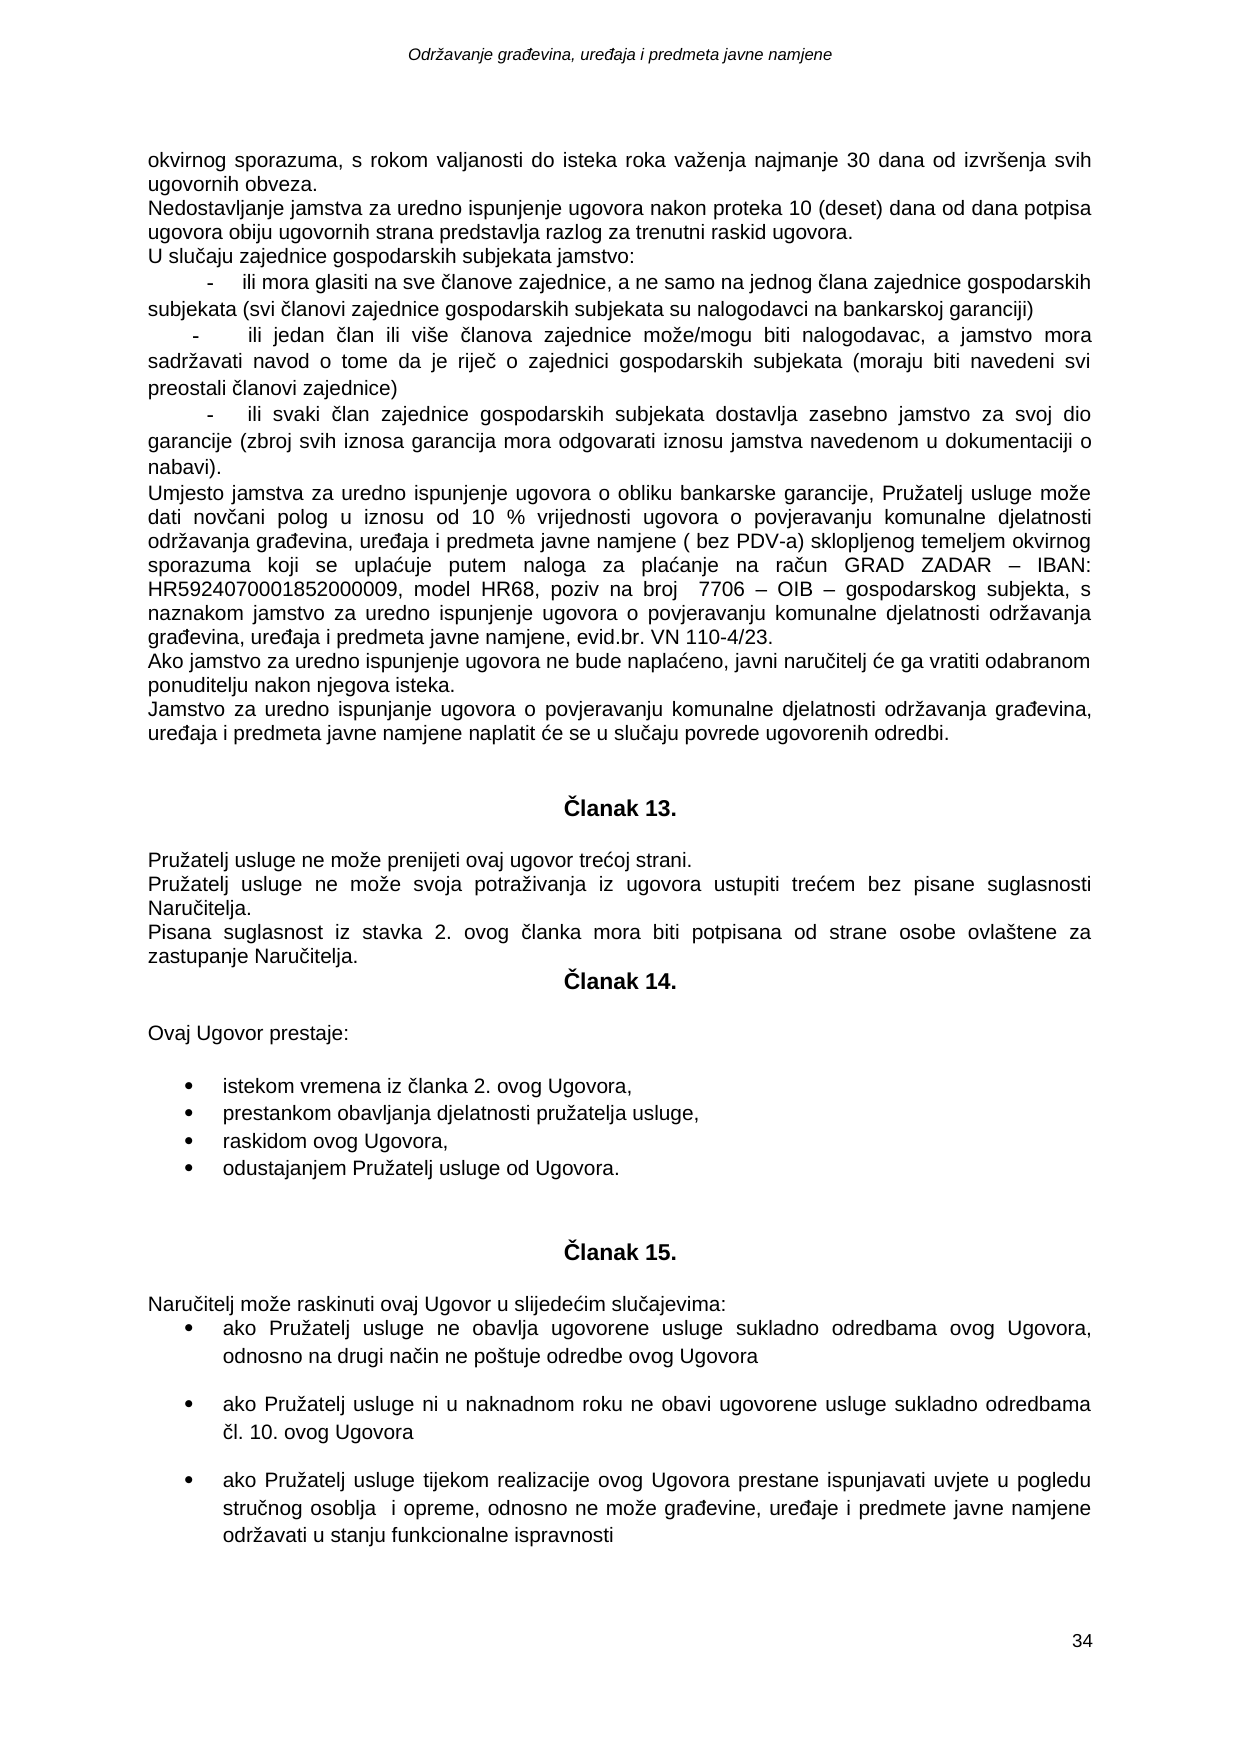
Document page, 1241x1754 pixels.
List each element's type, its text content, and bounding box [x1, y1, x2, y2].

text Pružatelj usluge ne može svoja potraživanja iz ugovora ustupiti trećem bez pisane suglasnosti Naručitelja. [148, 872, 1093, 920]
text Ovaj Ugovor prestaje: [148, 1020, 1093, 1044]
list ako Pružatelj usluge tijekom realizacije ovog Ugovora prestane ispunjavati uvjete u pogledu stručnog osoblja i opreme, odnosno ne može građevine, uređaje i predmete javne namjene održavati u stanju funkcionalne ispravnosti [185, 1468, 1093, 1547]
list istekom vremena iz članka 2. ovog Ugovora, [185, 1073, 1093, 1097]
text Naručitelj može raskinuti ovaj Ugovor u slijedećim slučajevima: [148, 1292, 1093, 1316]
list ili svaki član zajednice gospodarskih subjekata dostavlja zasebno jamstvo za svoj dio garancije (zbroj svih iznosa garancija mora odgovarati iznosu jamstva navedenom u dokumentaciji o nabavi). [148, 402, 1093, 479]
text Pružatelj usluge ne može prenijeti ovaj ugovor trećoj strani. [148, 848, 1093, 872]
text Članak 13. [148, 795, 1093, 821]
list ako Pružatelj usluge ni u naknadnom roku ne obavi ugovorene usluge sukladno odredbama čl. 10. ovog Ugovora [185, 1392, 1093, 1443]
list prestankom obavljanja djelatnosti pružatelja usluge, [185, 1101, 1093, 1125]
text Pisana suglasnost iz stavka 2. ovog članka mora biti potpisana od strane osobe ovlaštene za zastupanje Naručitelja. [148, 920, 1093, 968]
list ili jedan član ili više članova zajednice može/mogu biti nalogodavac, a jamstvo mora sadržavati navod o tome da je riječ o zajednici gospodarskih subjekata (moraju biti navedeni svi preostali članovi zajednice) [148, 323, 1093, 399]
list ili mora glasiti na sve članove zajednice, a ne samo na jednog člana zajednice gospodarskih subjekata (svi članovi zajednice gospodarskih subjekata su nalogodavci na bankarskoj garanciji) [148, 270, 1093, 320]
list odustajanjem Pružatelj usluge od Ugovora. [185, 1156, 1093, 1180]
text Umjesto jamstva za uredno ispunjenje ugovora o obliku bankarske garancije, Pružatelj usluge može dati novčani polog u iznosu od 10 % vrijednosti ugovora o povjeravanju komunalne djelatnosti održavanja građevina, uređaja i predmeta javne namjene ( bez PDV-a) sklopljenog temeljem okvirnog sporazuma koji se uplaćuje putem naloga za plaćanje na račun GRAD ZADAR – IBAN: HR5924070001852000009, model HR68, poziv na broj 7706 – OIB – gospodarskog subjekta, s naznakom jamstvo za uredno ispunjenje ugovora o povjeravanju komunalne djelatnosti održavanja građevina, uređaja i predmeta javne namjene, evid.br. VN 110-4/23. [148, 481, 1093, 649]
text Jamstvo za uredno ispunjanje ugovora o povjeravanju komunalne djelatnosti održavanja građevina, uređaja i predmeta javne namjene naplatit će se u slučaju povrede ugovorenih odredbi. [148, 697, 1093, 745]
text Nedostavljanje jamstva za uredno ispunjenje ugovora nakon proteka 10 (deset) dana od dana potpisa ugovora obiju ugovornih strana predstavlja razlog za trenutni raskid ugovora. [148, 196, 1093, 243]
text Članak 15. [148, 1239, 1093, 1266]
text Ako jamstvo za uredno ispunjenje ugovora ne bude naplaćeno, javni naručitelj će ga vratiti odabranom ponuditelju nakon njegova isteka. [148, 649, 1093, 697]
list ako Pružatelj usluge ne obavlja ugovorene usluge sukladno odredbama ovog Ugovora, odnosno na drugi način ne poštuje odredbe ovog Ugovora [185, 1316, 1093, 1368]
list raskidom ovog Ugovora, [185, 1129, 1093, 1153]
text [148, 148, 1093, 196]
text U slučaju zajednice gospodarskih subjekata jamstvo: [148, 243, 1093, 267]
text Članak 14. [148, 968, 1093, 994]
